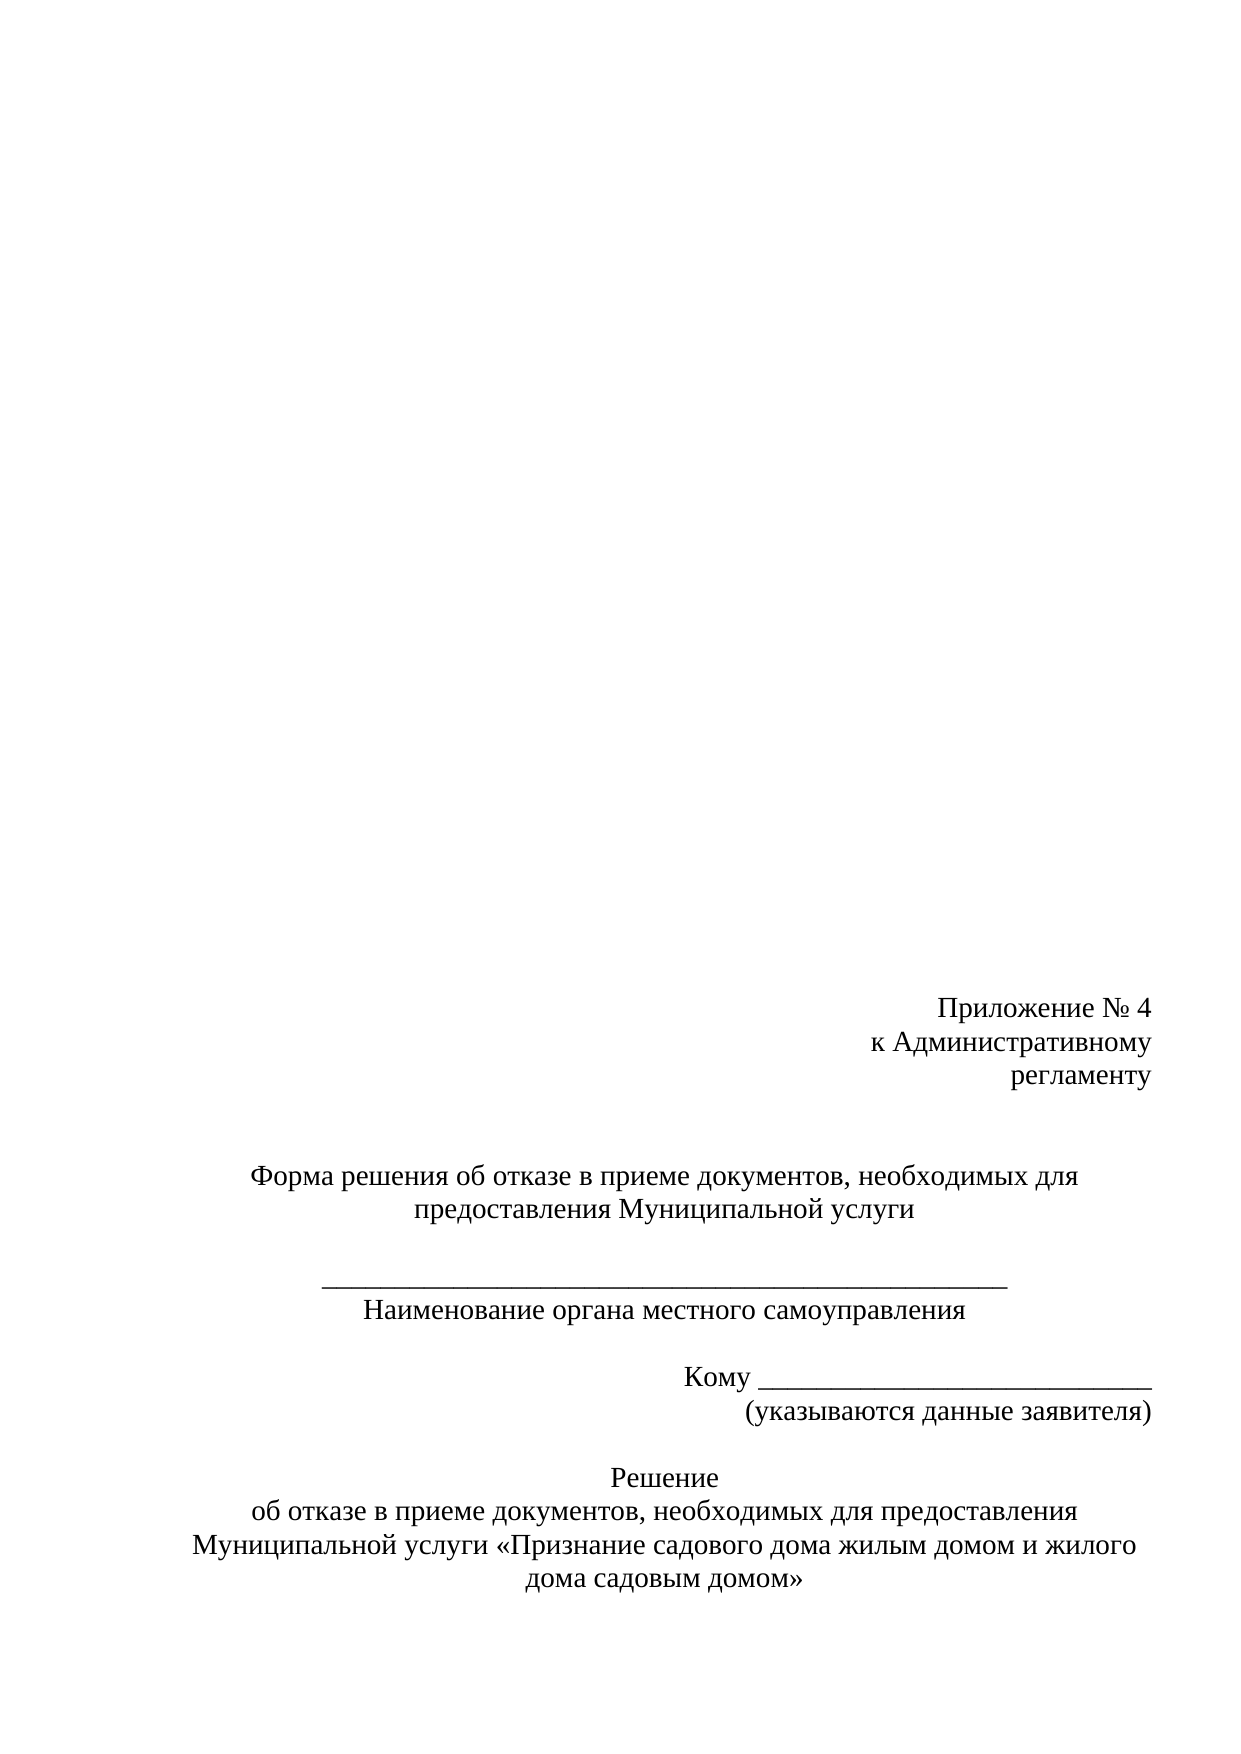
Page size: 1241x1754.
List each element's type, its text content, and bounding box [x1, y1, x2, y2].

text _______________________________________________ [177, 1258, 1152, 1292]
text Кому ___________________________ [177, 1359, 1152, 1393]
text к Административному регламенту [768, 1024, 1152, 1091]
text Форма решения об отказе в приеме документов, необходимых для предоставления Муниципальной услуги [177, 1158, 1152, 1225]
text Приложение № 4 [768, 990, 1152, 1024]
text об отказе в приеме документов, необходимых для предоставления Муниципальной услуги «Признание садового дома жилым домом и жилого дома садовым домом» [177, 1493, 1152, 1594]
text Наименование органа местного самоуправления [177, 1292, 1152, 1326]
text Решение [177, 1460, 1152, 1493]
text (указываются данные заявителя) [177, 1393, 1152, 1426]
